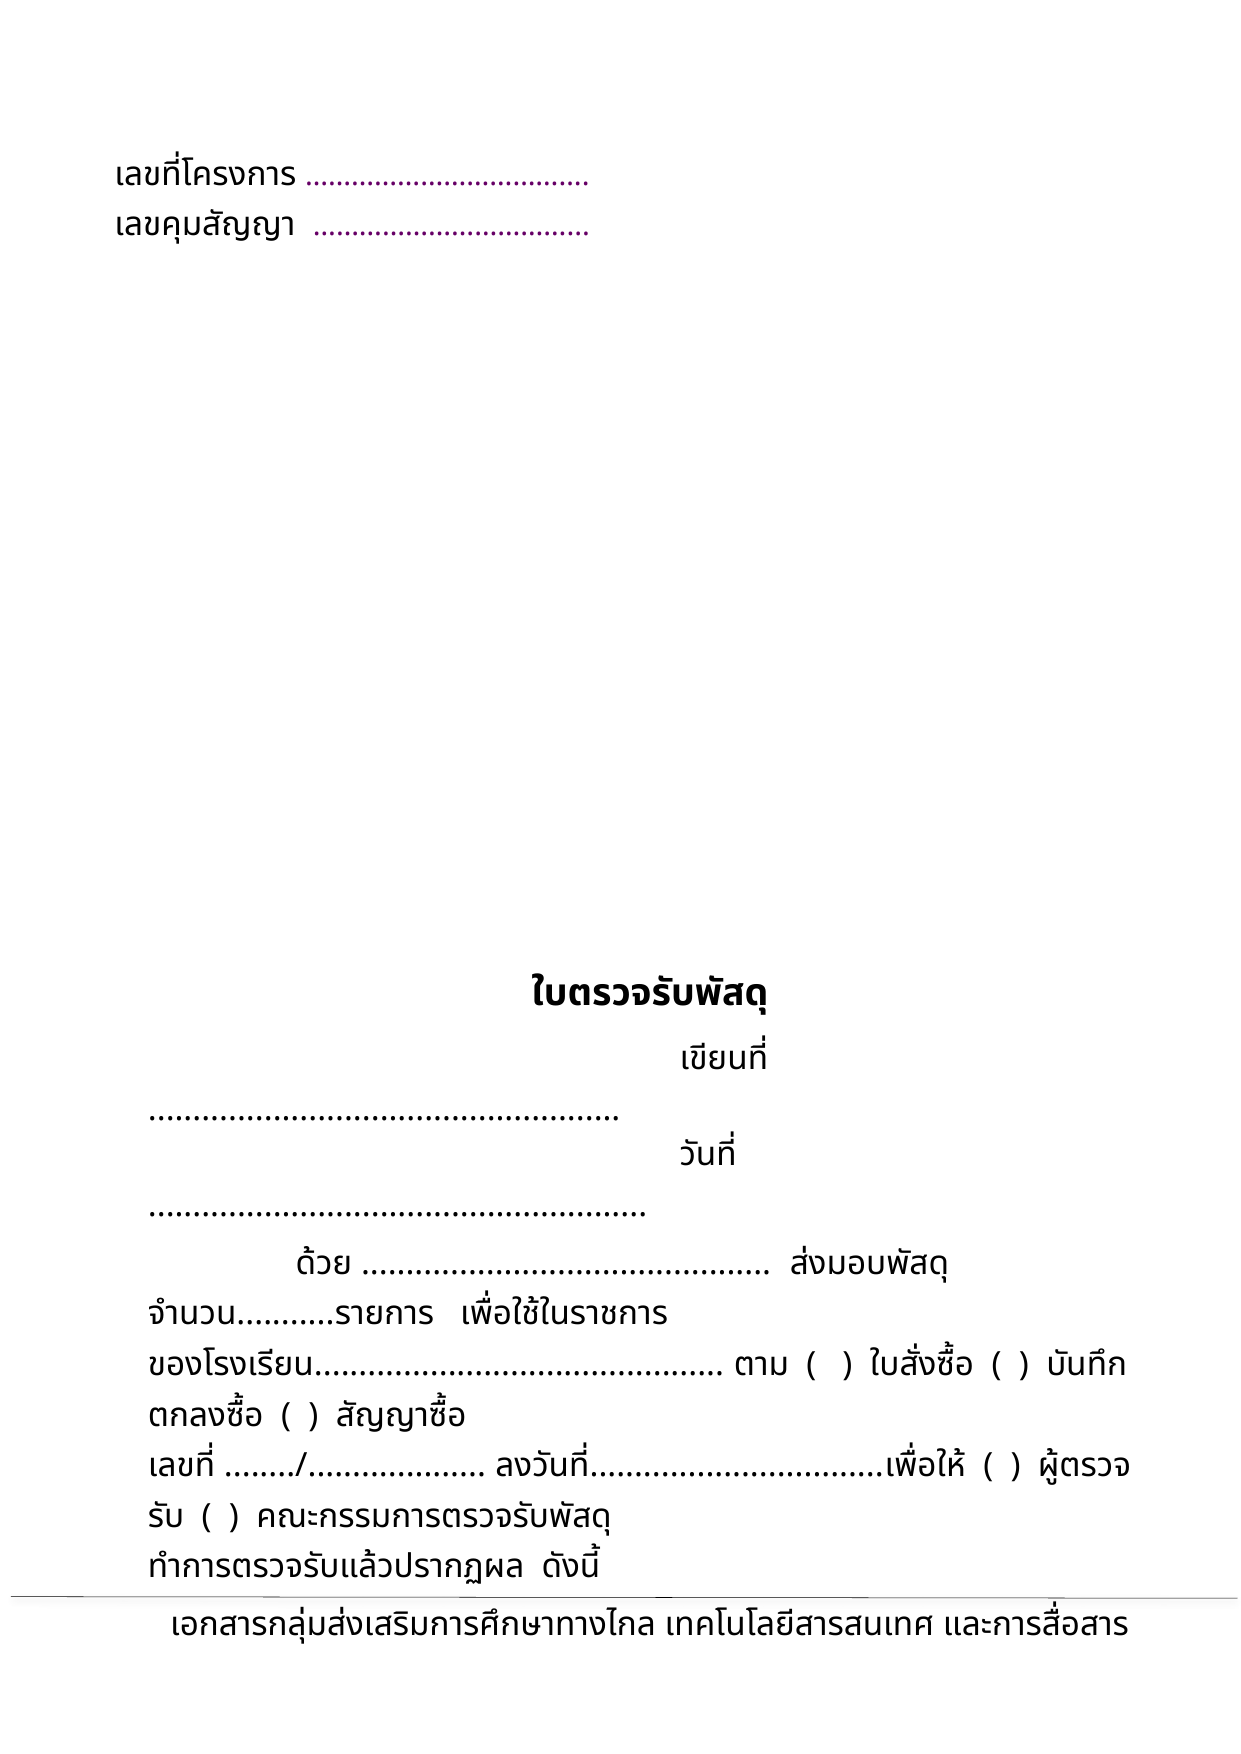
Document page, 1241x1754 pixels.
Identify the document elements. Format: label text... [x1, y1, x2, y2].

text ใบตรวจรับพัสดุ [148, 965, 1152, 1022]
text เลขที่ ......../.................... ลงวันที่.................................เพื่อให้ ( ) ผู้ตรวจรับ ( ) คณะกรรมการตรวจรับพัสดุ [148, 1441, 1152, 1542]
text ทำการตรวจรับแล้วปรากฏผล ดังนี้ [148, 1542, 1152, 1593]
text วันที่ ........................................................ [148, 1130, 1152, 1226]
text ด้วย .............................................. ส่งมอบพัสดุจำนวน...........รายการ เพื่อใช้ในราชการ [148, 1238, 1152, 1340]
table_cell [103, 150, 1196, 200]
text เขียนที่ ..................................................... [148, 1034, 1152, 1130]
text ของโรงเรียน.............................................. ตาม ( ) ใบสั่งซื้อ ( ) บันทึกตกลงซื้อ ( ) สัญญาซื้อ [148, 1340, 1152, 1441]
table_cell เลขคุมสัญญา ……………………………... [103, 200, 1196, 965]
